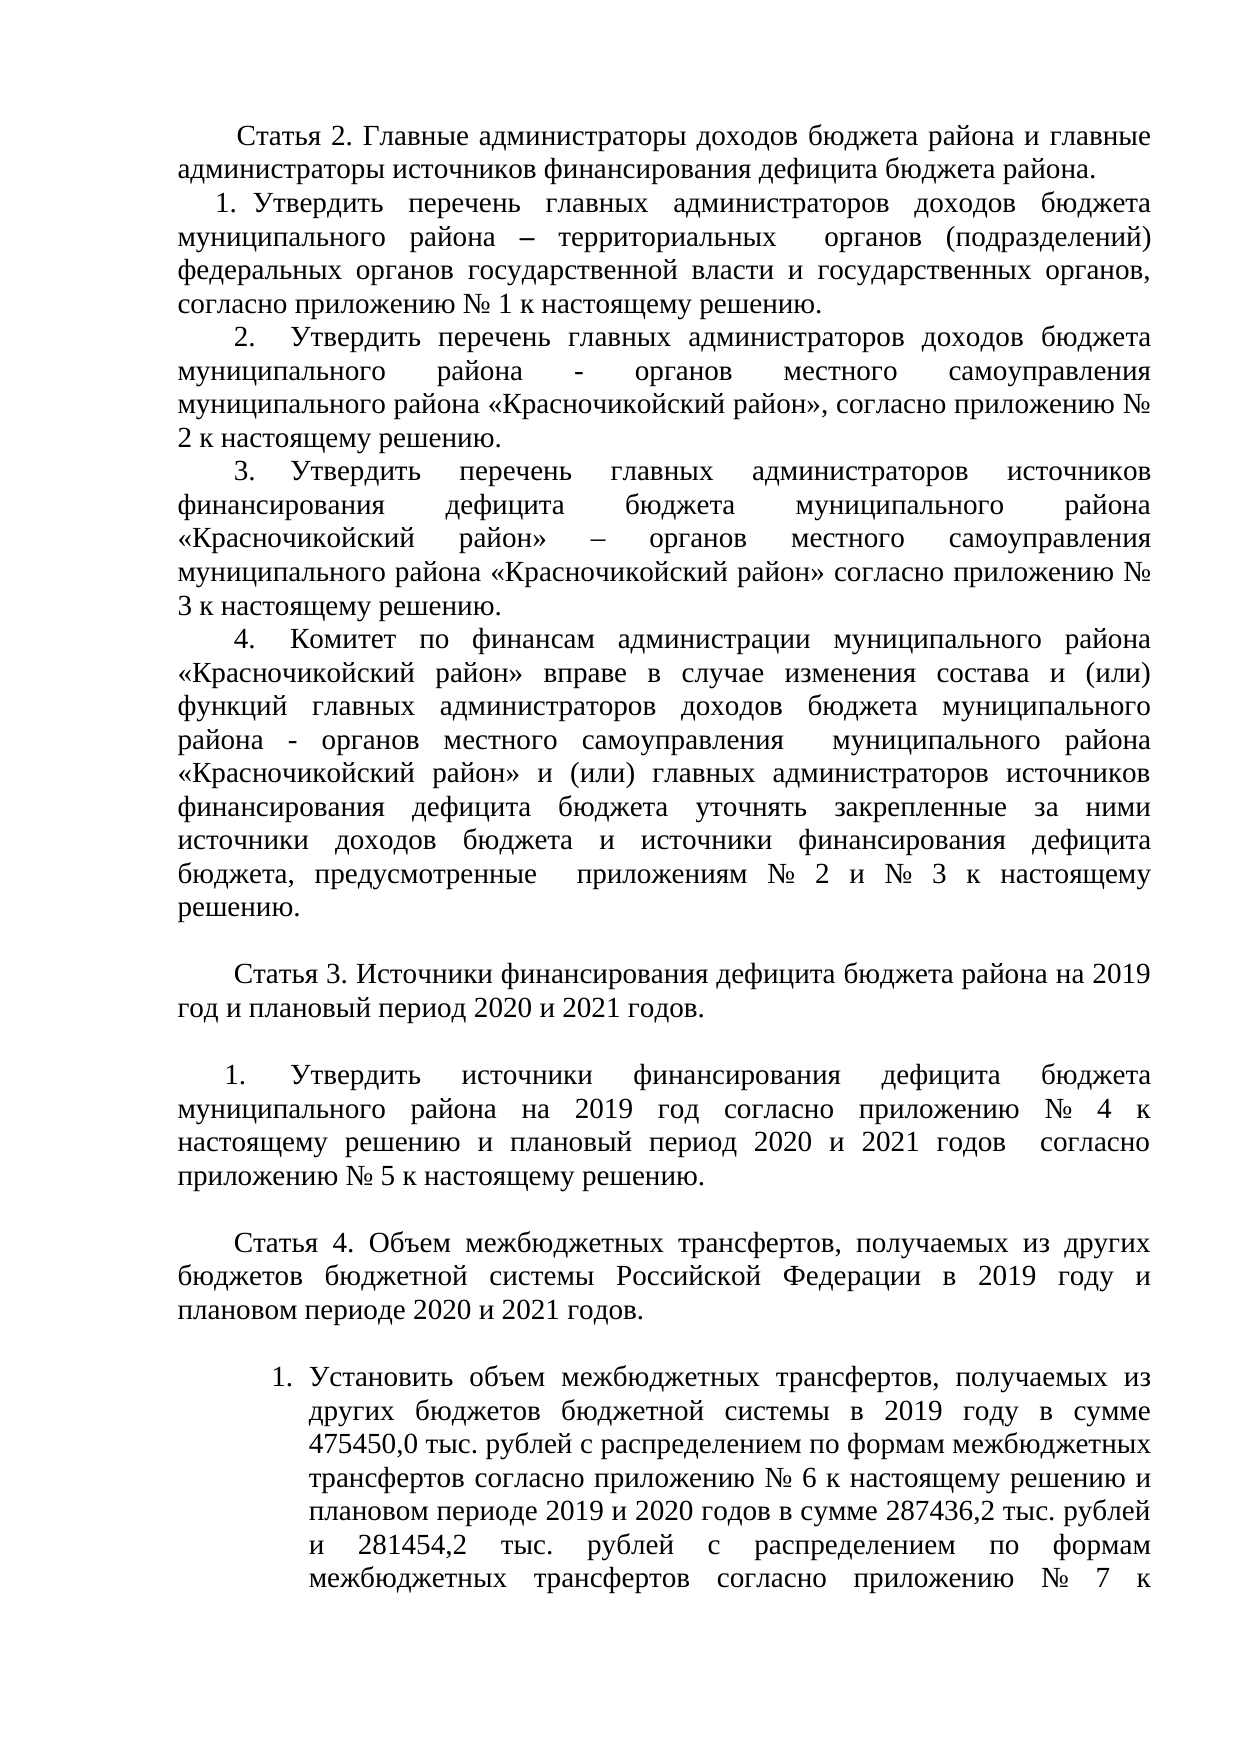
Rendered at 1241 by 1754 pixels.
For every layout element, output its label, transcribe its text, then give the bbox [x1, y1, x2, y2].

list Утвердить перечень главных администраторов доходов бюджета муниципального района – территориальных органов (подразделений) федеральных органов государственной власти и государственных органов, согласно приложению № 1 к настоящему решению. [177, 185, 1152, 319]
text Статья 4. Объем межбюджетных трансфертов, получаемых из других бюджетов бюджетной системы Российской Федерации в 2019 году и плановом периоде 2020 и 2021 годов. [177, 1225, 1152, 1326]
text Статья 2. Главные администраторы доходов бюджета района и главные администраторы источников финансирования дефицита бюджета района. [177, 118, 1152, 185]
list Комитет по финансам администрации муниципального района «Красночикойский район» вправе в случае изменения состава и (или) функций главных администраторов доходов бюджета муниципального района - органов местного самоуправления муниципального района «Красночикойский район» и (или) главных администраторов источников финансирования дефицита бюджета уточнять закрепленные за ними источники доходов бюджета и источники финансирования дефицита бюджета, предусмотренные приложениям № 2 и № 3 к настоящему решению. [177, 621, 1152, 923]
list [271, 1359, 1152, 1594]
text Статья 3. Источники финансирования дефицита бюджета района на 2019 год и плановый период 2020 и 2021 годов. [177, 957, 1152, 1024]
list Утвердить источники финансирования дефицита бюджета муниципального района на 2019 год согласно приложению № 4 к настоящему решению и плановый период 2020 и 2021 годов согласно приложению № 5 к настоящему решению. [177, 1057, 1152, 1191]
list Утвердить перечень главных администраторов доходов бюджета муниципального района - органов местного самоуправления муниципального района «Красночикойский район», согласно приложению № 2 к настоящему решению. [177, 319, 1152, 453]
list Утвердить перечень главных администраторов источников финансирования дефицита бюджета муниципального района «Красночикойский район» – органов местного самоуправления муниципального района «Красночикойский район» согласно приложению № 3 к настоящему решению. [177, 453, 1152, 621]
